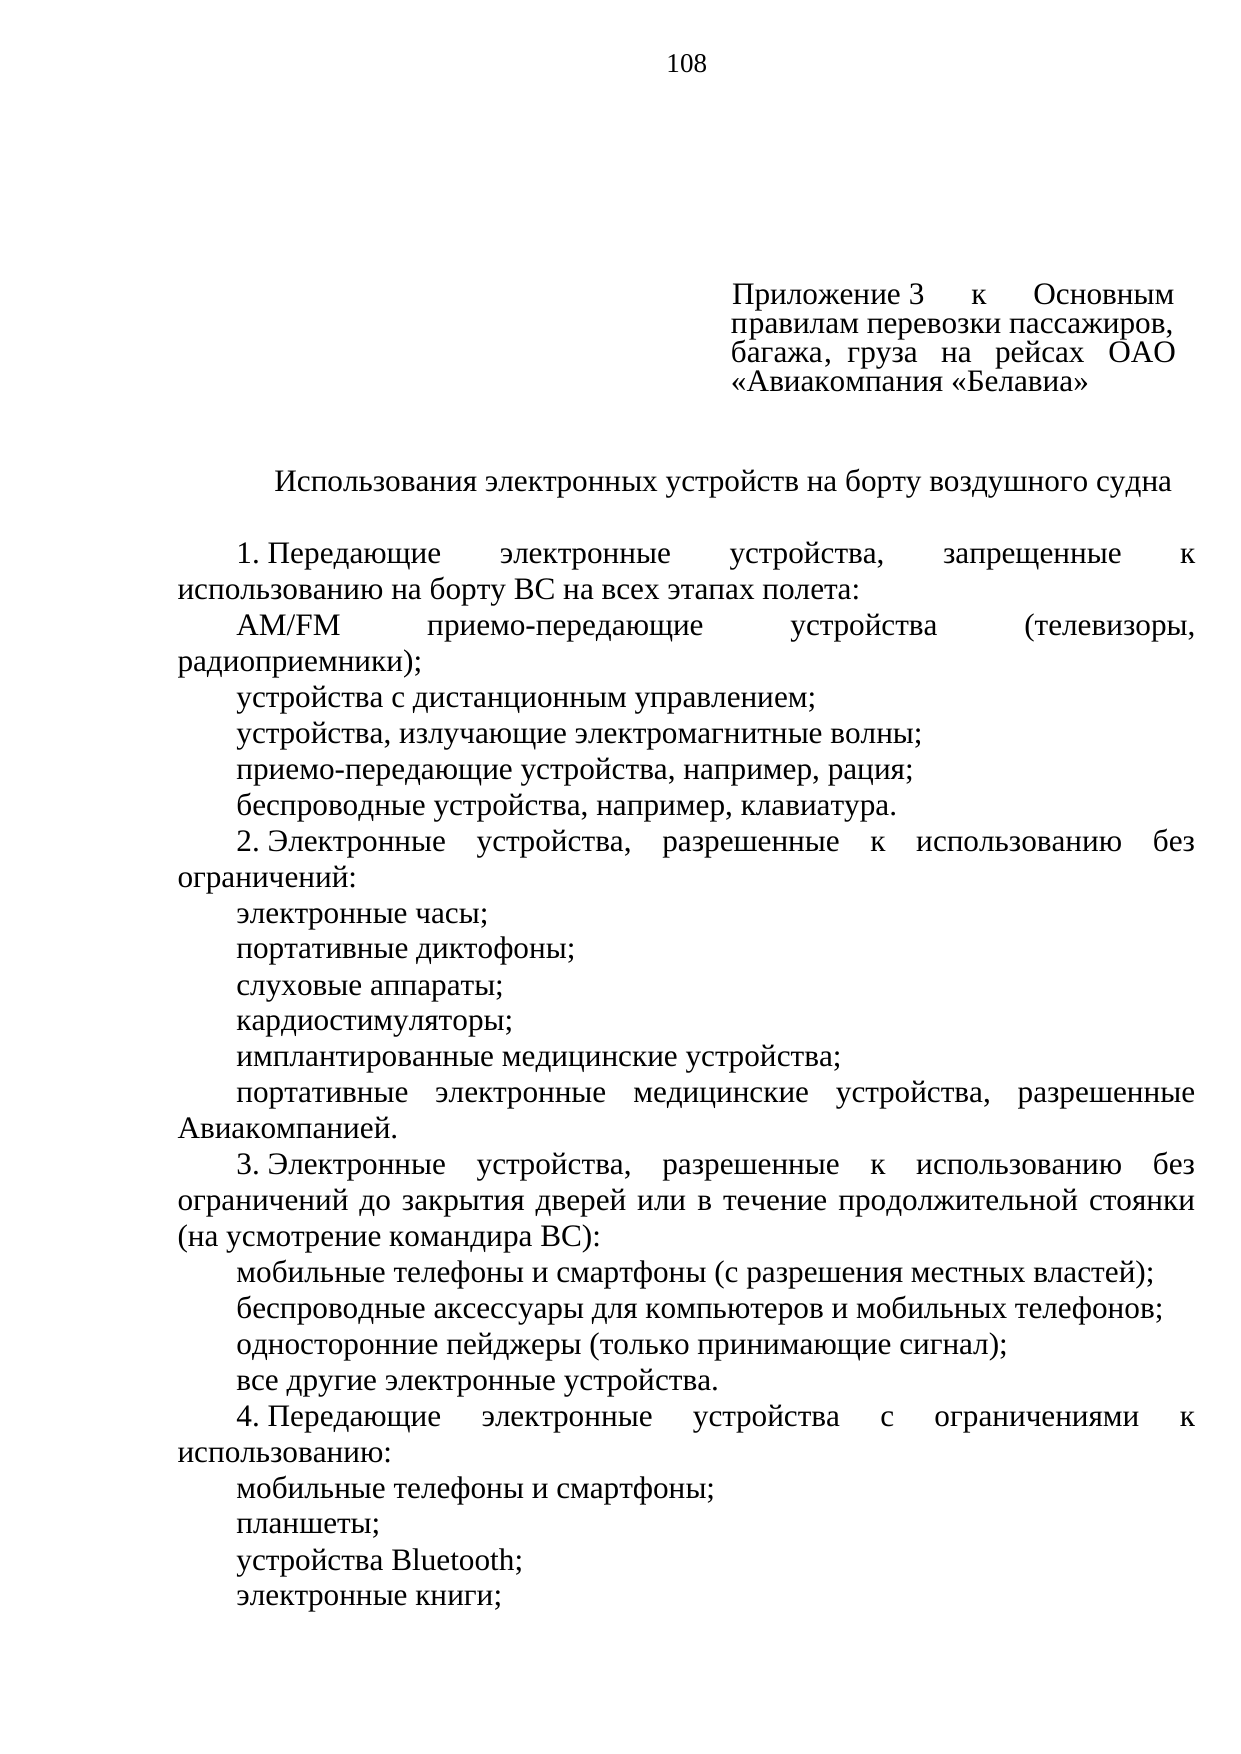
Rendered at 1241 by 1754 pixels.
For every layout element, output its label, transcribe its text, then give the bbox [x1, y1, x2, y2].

text 2. Электронные устройства, разрешенные к использованию без ограничений: [177, 822, 1196, 894]
text устройства с дистанционным управлением; [177, 678, 1196, 714]
text кардиостимуляторы; [177, 1002, 1196, 1038]
text 1. Передающие электронные устройства, запрещенные к использованию на борту ВС на всех этапах полета: [177, 534, 1196, 606]
text багажа, груза на рейсах ОАО [177, 339, 1196, 368]
text приемо-передающие устройства, например, рация; [177, 750, 1196, 786]
text портативные электронные медицинские устройства, разрешенные Авиакомпанией. [177, 1073, 1196, 1145]
text электронные книги; [177, 1577, 1196, 1613]
text Использования электронных устройств на борту воздушного судна [177, 463, 1196, 498]
text электронные часы; [177, 894, 1196, 930]
text беспроводные аксессуары для компьютеров и мобильных телефонов; [177, 1289, 1196, 1325]
text беспроводные устройства, например, клавиатура. [177, 786, 1196, 822]
text мобильные телефоны и смартфоны (с разрешения местных властей); [177, 1253, 1196, 1289]
text имплантированные медицинские устройства; [177, 1038, 1196, 1073]
text правилам перевозки пассажиров, [177, 310, 1196, 339]
text устройства Bluetooth; [177, 1541, 1196, 1577]
text планшеты; [177, 1505, 1196, 1541]
text 4. Передающие электронные устройства с ограничениями к использованию: [177, 1397, 1196, 1469]
text портативные диктофоны; [177, 930, 1196, 966]
text односторонние пейджеры (только принимающие сигнал); [177, 1325, 1196, 1361]
text все другие электронные устройства. [177, 1361, 1196, 1397]
text 3. Электронные устройства, разрешенные к использованию без ограничений до закрытия дверей или в течение продолжительной стоянки (на усмотрение командира ВС): [177, 1145, 1196, 1253]
text АМ/FM приемо-передающие устройства (телевизоры, радиоприемники); [177, 606, 1196, 678]
text «Авиакомпания «Белавиа» [177, 368, 1196, 397]
text слуховые аппараты; [177, 966, 1196, 1002]
text Приложение 3 к Основным [177, 281, 1196, 310]
text мобильные телефоны и смартфоны; [177, 1469, 1196, 1505]
text устройства, излучающие электромагнитные волны; [177, 714, 1196, 750]
